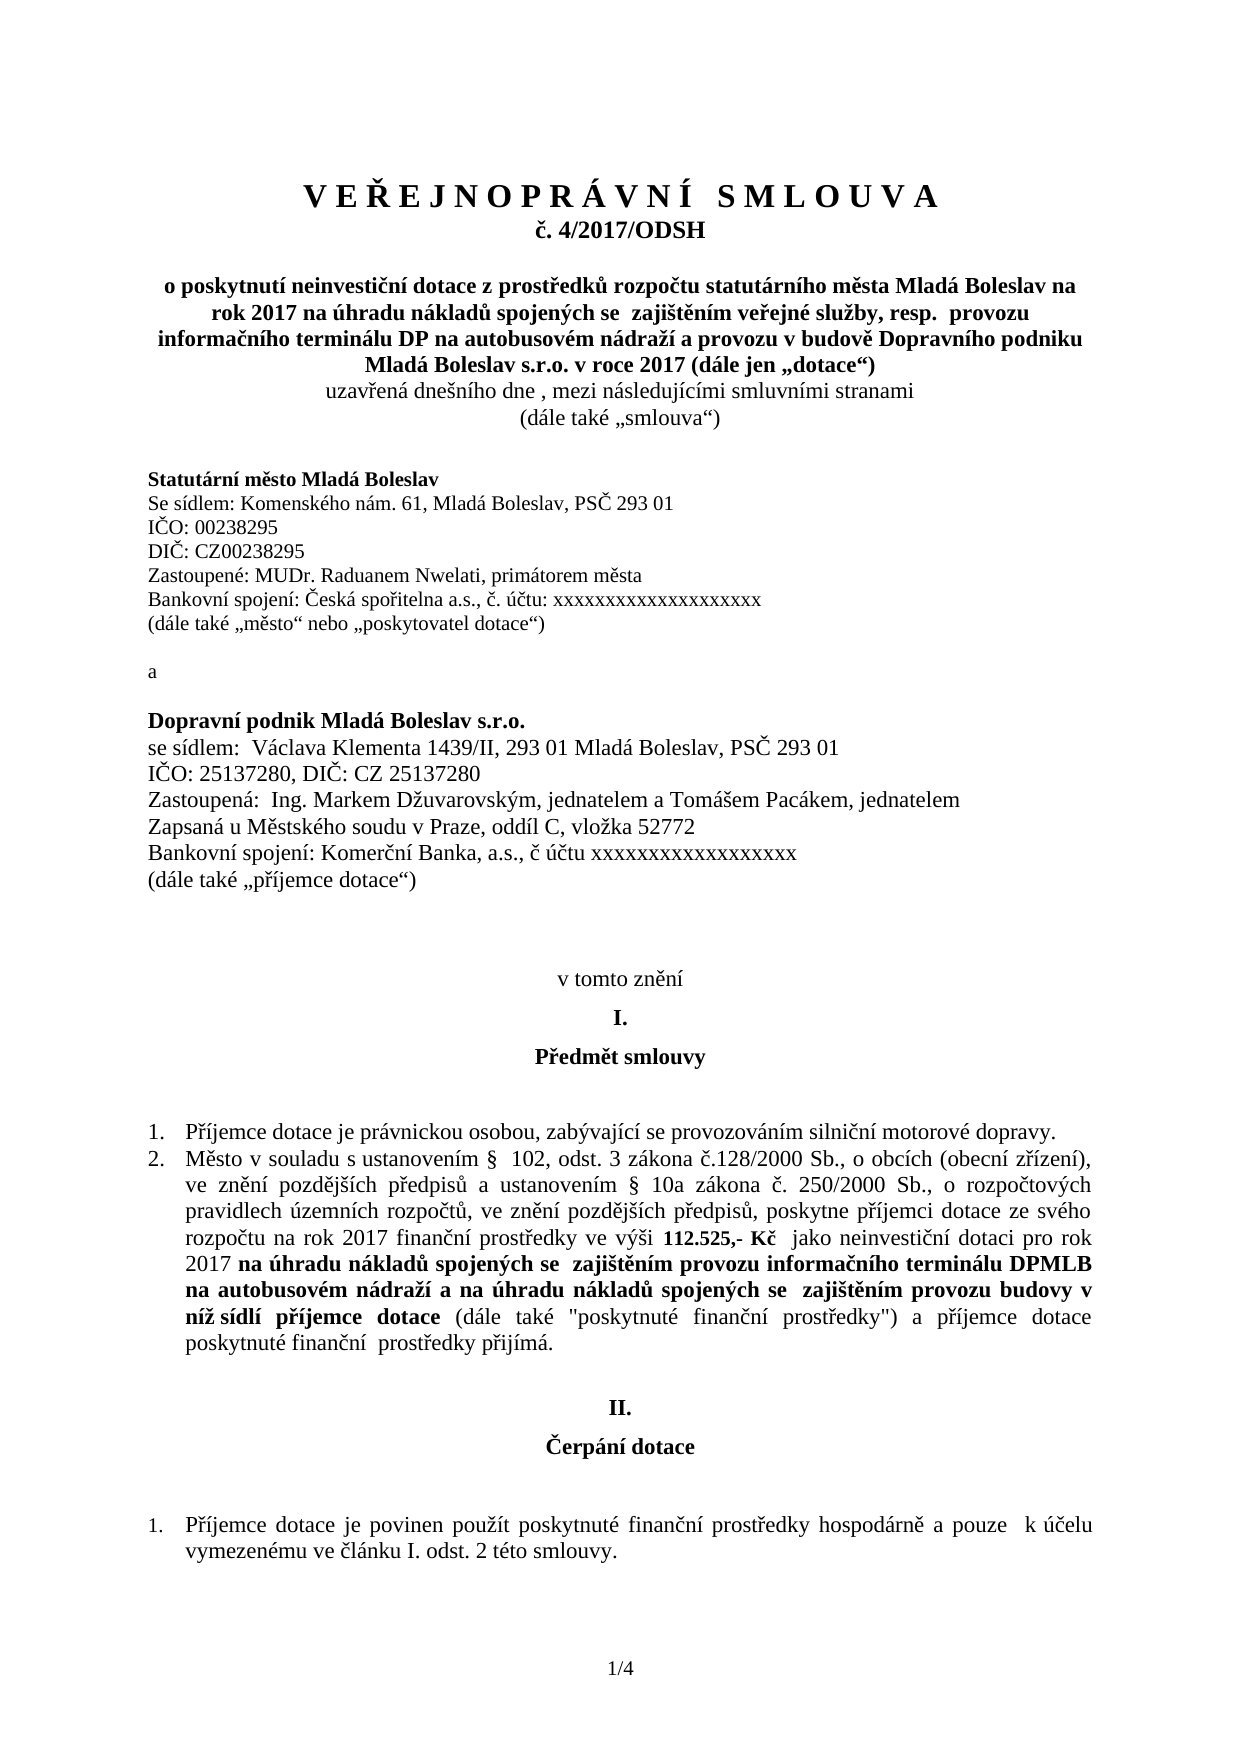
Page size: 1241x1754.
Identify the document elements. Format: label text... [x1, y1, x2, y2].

text DIČ: CZ00238295 [148, 539, 1093, 563]
title č. 4/2017/ODSH [148, 215, 1093, 243]
text Zapsaná u Městského soudu v Praze, oddíl C, vložka 52772 [148, 813, 1093, 839]
text v tomto znění [148, 965, 1093, 991]
list Město v souladu s ustanovením § 102, odst. 3 zákona č.128/2000 Sb., o obcích (obecní zřízení), ve znění pozdějších předpisů a ustanovením § 10a zákona č. 250/2000 Sb., o rozpočtových pravidlech územních rozpočtů, ve znění pozdějších předpisů, poskytne příjemci dotace ze svého rozpočtu na rok 2017 finanční prostředky ve výši 112.525,- Kč jako neinvestiční dotaci pro rok 2017 na úhradu nákladů spojených se zajištěním provozu informačního terminálu DPMLB na autobusovém nádraží a na úhradu nákladů spojených se zajištěním provozu budovy v níž sídlí příjemce dotace (dále také "poskytnuté finanční prostředky") a příjemce dotace poskytnuté finanční prostředky přijímá. [148, 1144, 1093, 1355]
text Předmět smlouvy [148, 1043, 1093, 1069]
text Se sídlem: Komenského nám. 61, PSČ 293 01 [148, 491, 1093, 515]
text Zastoupená: Ing. Markem Džuvarovským, jednatelem a Tomášem Pacákem, jednatelem [148, 787, 1093, 813]
text Čerpání dotace [148, 1433, 1093, 1459]
title V E Ř E J N O P R Á V N Í S M L O U V A [148, 176, 1093, 215]
text a [148, 659, 1093, 683]
text (dále také „smlouva“) [148, 404, 1093, 430]
text Statutární město [148, 467, 1093, 491]
text (dále také „město“ nebo „poskytovatel dotace“) [148, 611, 1093, 635]
text Dopravní podnik Mladá Boleslav s.r.o. [148, 707, 1093, 734]
list Příjemce dotace je povinen použít poskytnuté finanční prostředky hospodárně a pouze k účelu vymezenému ve článku I. odst. 2 této smlouvy. [148, 1511, 1093, 1563]
text Bankovní spojení: Komerční Banka, a.s., č účtu xxxxxxxxxxxxxxxxxx [148, 839, 1093, 866]
text o poskytnutí neinvestiční dotace z prostředků rozpočtu statutárního města Mladá Boleslav na rok 2017 na úhradu nákladů spojených se zajištěním veřejné služby, resp. provozu informačního terminálu DP na autobusovém nádraží a provozu v budově Dopravního podniku Mladá Boleslav s.r.o. v roce 2017 (dále jen „dotace“) [148, 272, 1093, 378]
list Příjemce dotace je právnickou osobou, zabývající se provozováním silniční motorové dopravy. [148, 1118, 1093, 1144]
text Bankovní spojení: Česká spořitelna a.s., č. účtu: xxxxxxxxxxxxxxxxxxxx [148, 587, 1093, 611]
text IČO: 25137280, DIČ: CZ 25137280 [148, 760, 1093, 787]
text IČO: 00238295 [148, 515, 1093, 539]
text (dále také „příjemce dotace“) [148, 866, 1093, 892]
text II. [148, 1394, 1093, 1421]
text I. [148, 1004, 1093, 1030]
text se sídlem: Václava Klementa 1439/II, 293 01 Mladá Boleslav, PSČ 293 01 [148, 734, 1093, 760]
text Zastoupené: MUDr. Raduanem Nwelati, primátorem města [148, 563, 1093, 587]
text uzavřená dnešního dne , mezi následujícími smluvními stranami [148, 378, 1093, 404]
